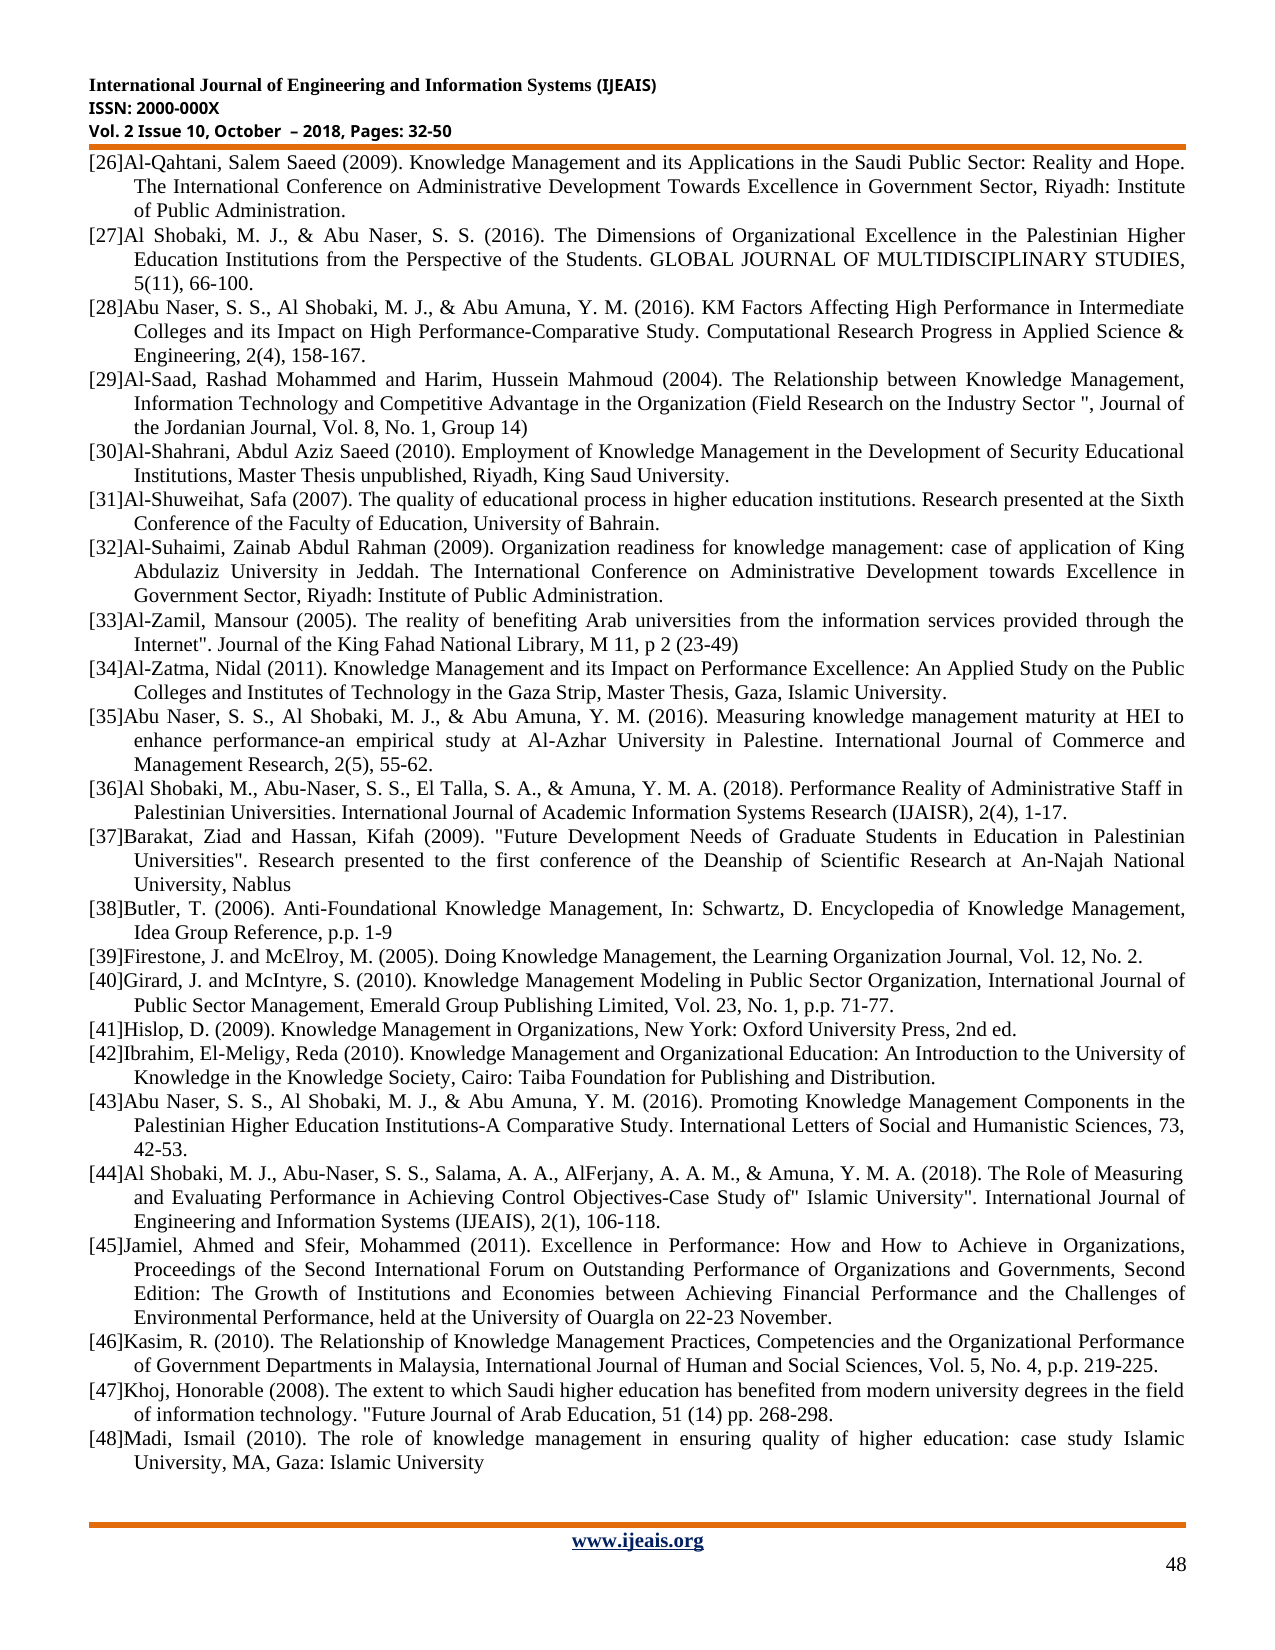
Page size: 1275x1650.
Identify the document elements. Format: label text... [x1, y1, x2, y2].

list Ibrahim, El-Meligy, Reda (2010). Knowledge Management and Organizational Education: An Introduction to the University of Knowledge in the Knowledge Society, Cairo: Taiba Foundation for Publishing and Distribution. [89, 1041, 1186, 1089]
list Firestone, J. and McElroy, M. (2005). Doing Knowledge Management, the Learning Organization Journal, Vol. 12, No. 2. [89, 944, 1186, 968]
list Barakat, Ziad and Hassan, Kifah (2009). "Future Development Needs of Graduate Students in Education in Palestinian Universities". Research presented to the first conference of the Deanship of Scientific Research at An-Najah National University, Nablus [89, 824, 1186, 896]
list Al Shobaki, M. J., Abu-Naser, S. S., Salama, A. A., AlFerjany, A. A. M., & Amuna, Y. M. A. (2018). The Role of Measuring and Evaluating Performance in Achieving Control Objectives-Case Study of" Islamic University". International Journal of Engineering and Information Systems (IJEAIS), 2(1), 106-118. [89, 1161, 1186, 1233]
list Al-Qahtani, Salem Saeed (2009). Knowledge Management and its Applications in the Saudi Public Sector: Reality and Hope. The International Conference on Administrative Development Towards Excellence in Government Sector, Riyadh: Institute of Public Administration. [89, 150, 1186, 222]
list Al-Zamil, Mansour (2005). The reality of benefiting Arab universities from the information services provided through the Internet". Journal of the King Fahad National Library, M 11, p 2 (23-49) [89, 607, 1186, 656]
list Abu Naser, S. S., Al Shobaki, M. J., & Abu Amuna, Y. M. (2016). Promoting Knowledge Management Components in the Palestinian Higher Education Institutions-A Comparative Study. International Letters of Social and Humanistic Sciences, 73, 42-53. [89, 1089, 1186, 1161]
list Al Shobaki, M. J., & Abu Naser, S. S. (2016). The Dimensions of Organizational Excellence in the Palestinian Higher Education Institutions from the Perspective of the Students. GLOBAL JOURNAL OF MULTIDISCIPLINARY STUDIES, 5(11), 66-100. [89, 222, 1186, 295]
list Al Shobaki, M., Abu-Naser, S. S., El Talla, S. A., & Amuna, Y. M. A. (2018). Performance Reality of Administrative Staff in Palestinian Universities. International Journal of Academic Information Systems Research (IJAISR), 2(4), 1-17. [89, 776, 1186, 824]
list Al-Saad, Rashad Mohammed and Harim, Hussein Mahmoud (2004). The Relationship between Knowledge Management, Information Technology and Competitive Advantage in the Organization (Field Research on the Industry Sector ", Journal of the Jordanian Journal, Vol. 8, No. 1, Group 14) [89, 367, 1186, 439]
list Abu Naser, S. S., Al Shobaki, M. J., & Abu Amuna, Y. M. (2016). Measuring knowledge management maturity at HEI to enhance performance-an empirical study at Al-Azhar University in Palestine. International Journal of Commerce and Management Research, 2(5), 55-62. [89, 704, 1186, 776]
list Al-Shuweihat, Safa (2007). The quality of educational process in higher education institutions. Research presented at the Sixth Conference of the Faculty of Education, University of Bahrain. [89, 487, 1186, 535]
list Al-Shahrani, Abdul Aziz Saeed (2010). Employment of Knowledge Management in the Development of Security Educational Institutions, Master Thesis unpublished, Riyadh, King Saud University. [89, 439, 1186, 487]
list Kasim, R. (2010). The Relationship of Knowledge Management Practices, Competencies and the Organizational Performance of Government Departments in Malaysia, International Journal of Human and Social Sciences, Vol. 5, No. 4, p.p. 219-225. [89, 1329, 1186, 1377]
list Hislop, D. (2009). Knowledge Management in Organizations, New York: Oxford University Press, 2nd ed. [89, 1017, 1186, 1041]
list Al-Suhaimi, Zainab Abdul Rahman (2009). Organization readiness for knowledge management: case of application of King Abdulaziz University in Jeddah. The International Conference on Administrative Development towards Excellence in Government Sector, Riyadh: Institute of Public Administration. [89, 535, 1186, 607]
list Jamiel, Ahmed and Sfeir, Mohammed (2011). Excellence in Performance: How and How to Achieve in Organizations, Proceedings of the Second International Forum on Outstanding Performance of Organizations and Governments, Second Edition: The Growth of Institutions and Economies between Achieving Financial Performance and the Challenges of Environmental Performance, held at the University of Ouargla on 22-23 November. [89, 1233, 1186, 1329]
list Butler, T. (2006). Anti-Foundational Knowledge Management, In: Schwartz, D. Encyclopedia of Knowledge Management, Idea Group Reference, p.p. 1-9 [89, 896, 1186, 944]
list Khoj, Honorable (2008). The extent to which Saudi higher education has benefited from modern university degrees in the field of information technology. "Future Journal of Arab Education, 51 (14) pp. 268-298. [89, 1377, 1186, 1426]
list Abu Naser, S. S., Al Shobaki, M. J., & Abu Amuna, Y. M. (2016). KM Factors Affecting High Performance in Intermediate Colleges and its Impact on High Performance-Comparative Study. Computational Research Progress in Applied Science & Engineering, 2(4), 158-167. [89, 295, 1186, 367]
list Girard, J. and McIntyre, S. (2010). Knowledge Management Modeling in Public Sector Organization, International Journal of Public Sector Management, Emerald Group Publishing Limited, Vol. 23, No. 1, p.p. 71-77. [89, 968, 1186, 1017]
list Al-Zatma, Nidal (2011). Knowledge Management and its Impact on Performance Excellence: An Applied Study on the Public Colleges and Institutes of Technology in the Gaza Strip, Master Thesis, Gaza, Islamic University. [89, 656, 1186, 704]
list Madi, Ismail (2010). The role of knowledge management in ensuring quality of higher education: case study Islamic University, MA, Gaza: Islamic University [89, 1426, 1186, 1474]
